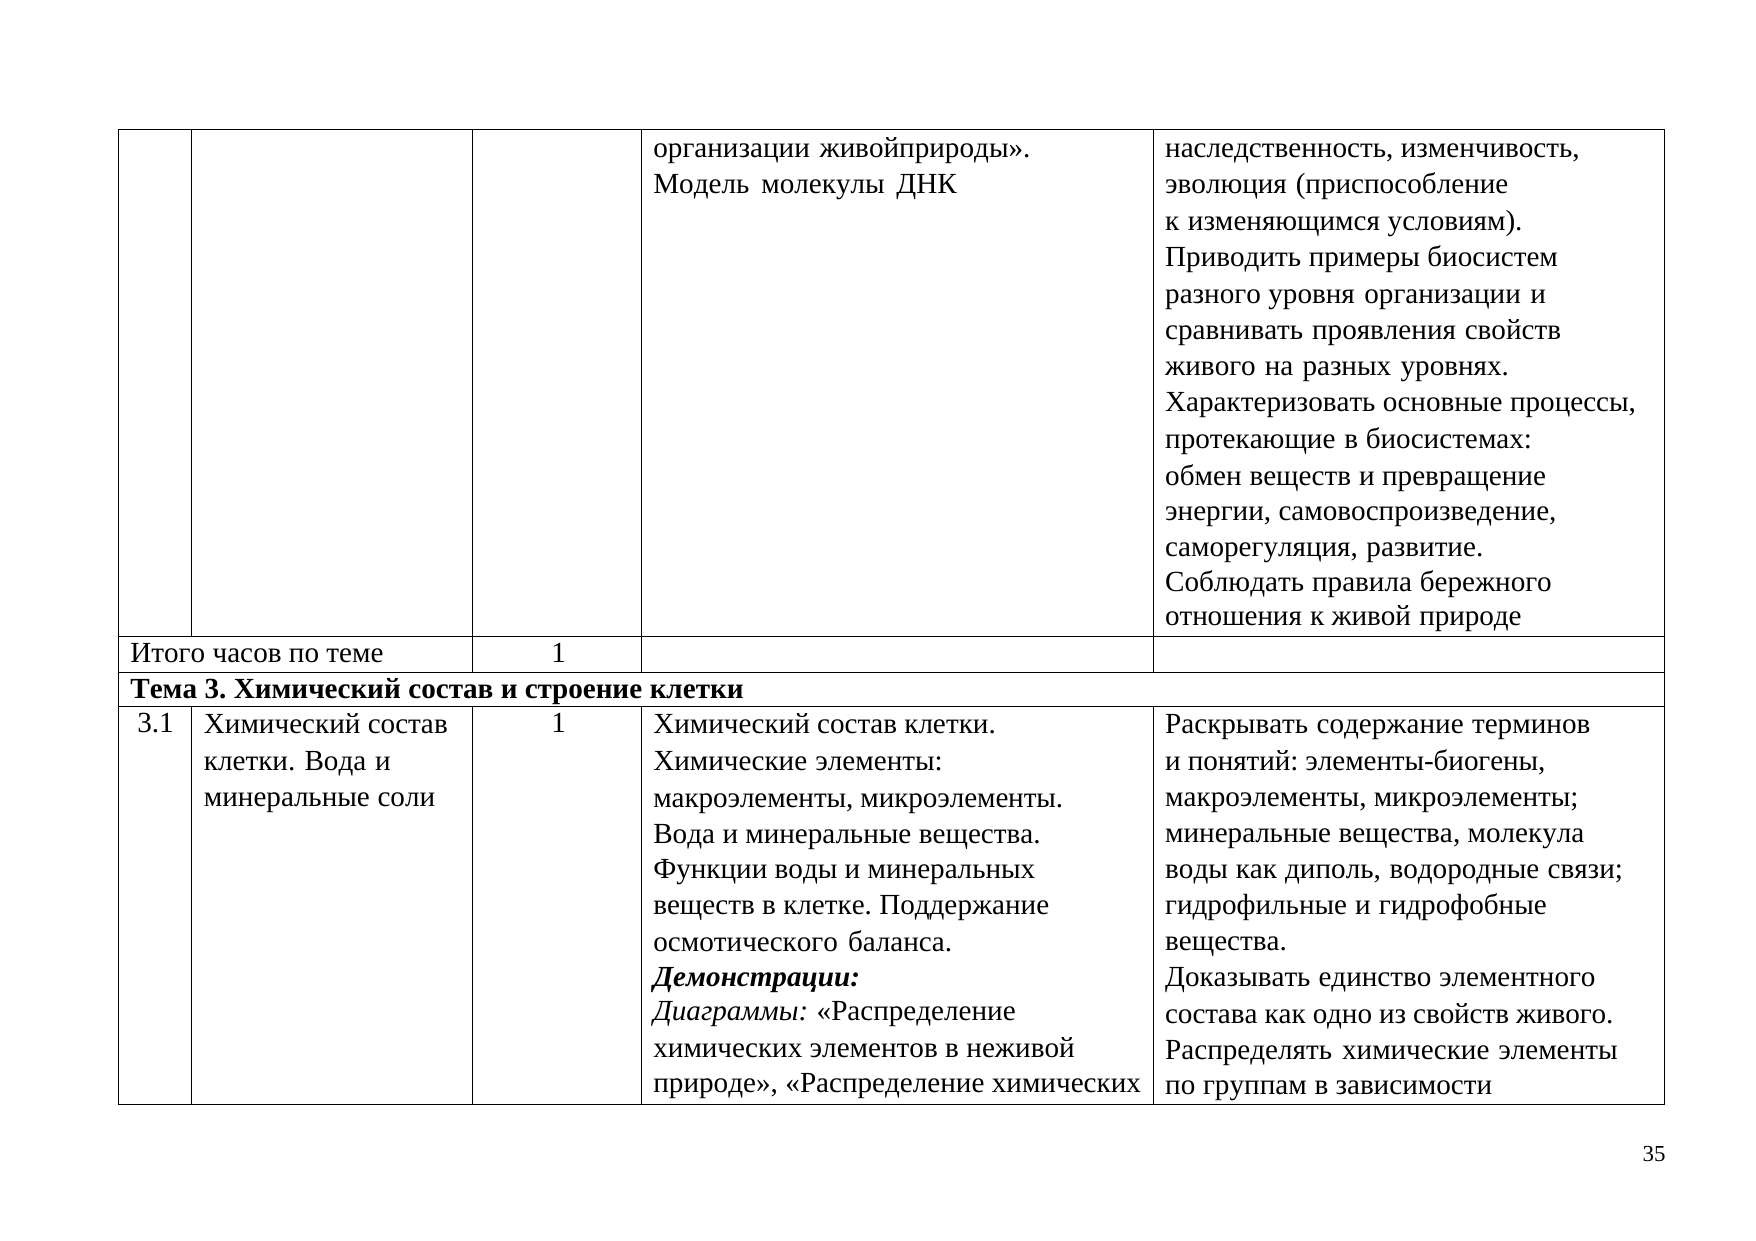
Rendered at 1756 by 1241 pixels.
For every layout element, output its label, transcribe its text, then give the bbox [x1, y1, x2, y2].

table_cell Итого часов по теме [119, 637, 472, 672]
table_cell 1 [473, 637, 641, 672]
table_cell 1 [473, 707, 641, 1104]
table_cell [1154, 637, 1664, 672]
table_header наследственность, изменчивость, эволюция (приспособление к изменяющимся условиям). Приводить примеры биосистем разного уровня организации и сравнивать проявления свойств живого на разных уровнях. Характеризовать основные процессы, протекающие в биосистемах: обмен веществ и превращение энергии, самовоспроизведение, саморегуляция, развитие. Соблюдать правила бережного отношения к живой природе [1154, 130, 1664, 636]
table_cell 3.1 [119, 707, 191, 1104]
table_cell [642, 637, 1153, 672]
table_header организации живойприроды». Модель молекулы ДНК [642, 130, 1153, 636]
table_header [192, 130, 472, 636]
table_cell Тема 3. Химический состав и строение клетки [119, 673, 1664, 706]
table_cell Химический состав клетки. Химические элементы: макроэлементы, микроэлементы. Вода и минеральные вещества. Функции воды и минеральных веществ в клетке. Поддержание осмотического баланса. Демонстрации: Диаграммы: «Распределение химических элементов в неживой природе», «Распределение химических [642, 707, 1153, 1104]
table_cell Раскрывать содержание терминов и понятий: элементы-биогены, макроэлементы, микроэлементы; минеральные вещества, молекула воды как диполь, водородные связи; гидрофильные и гидрофобные вещества. Доказывать единство элементного состава как одно из свойств живого. Распределять химические элементы по группам в зависимости [1154, 707, 1664, 1104]
table_cell Химический состав клетки. Вода и минеральные соли [192, 707, 472, 1104]
table_header [119, 130, 191, 636]
table_header [473, 130, 641, 636]
